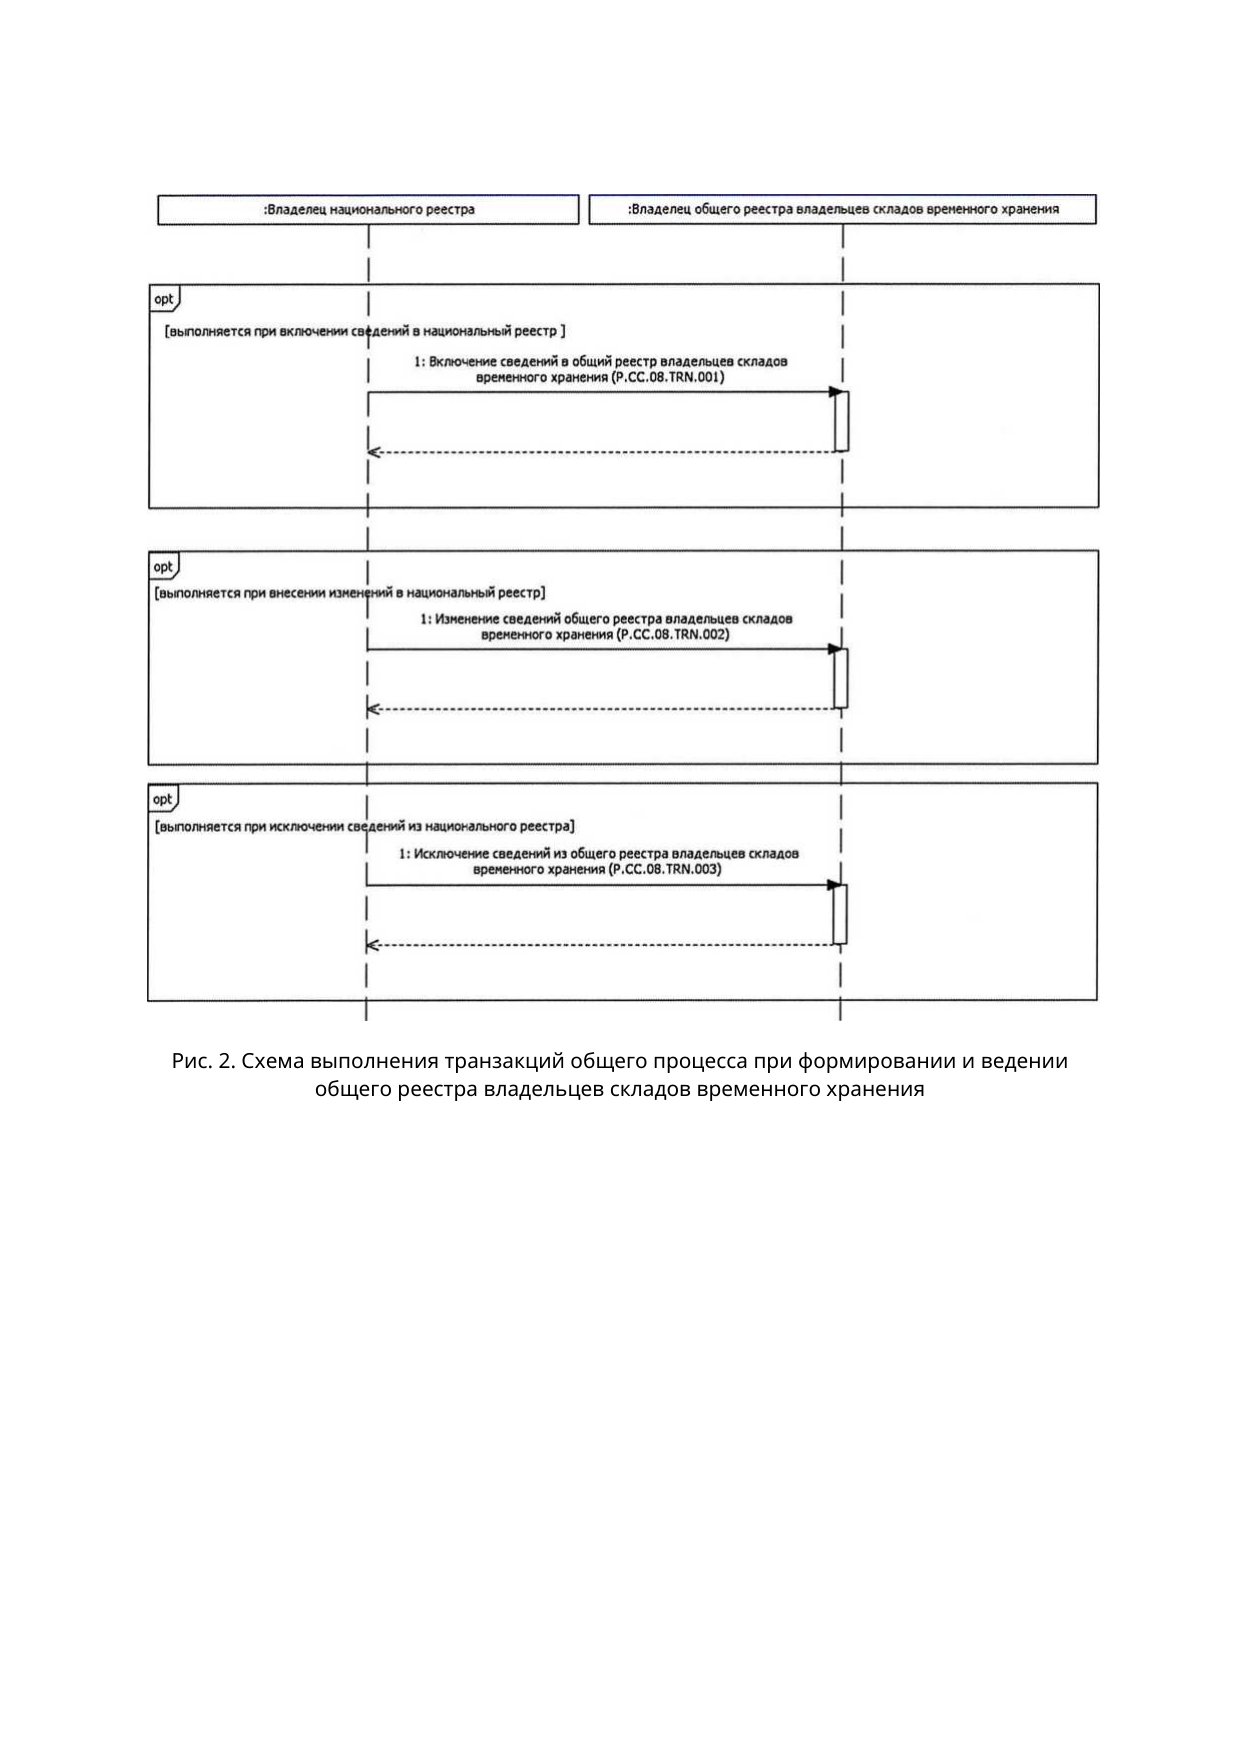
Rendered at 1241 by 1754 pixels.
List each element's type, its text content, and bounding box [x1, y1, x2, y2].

text Рис. 2. Схема выполнения транзакций общего процесса при формировании и ведении общего реестра владельцев складов временного хранения [148, 1046, 1092, 1103]
picture [147, 194, 1100, 1021]
